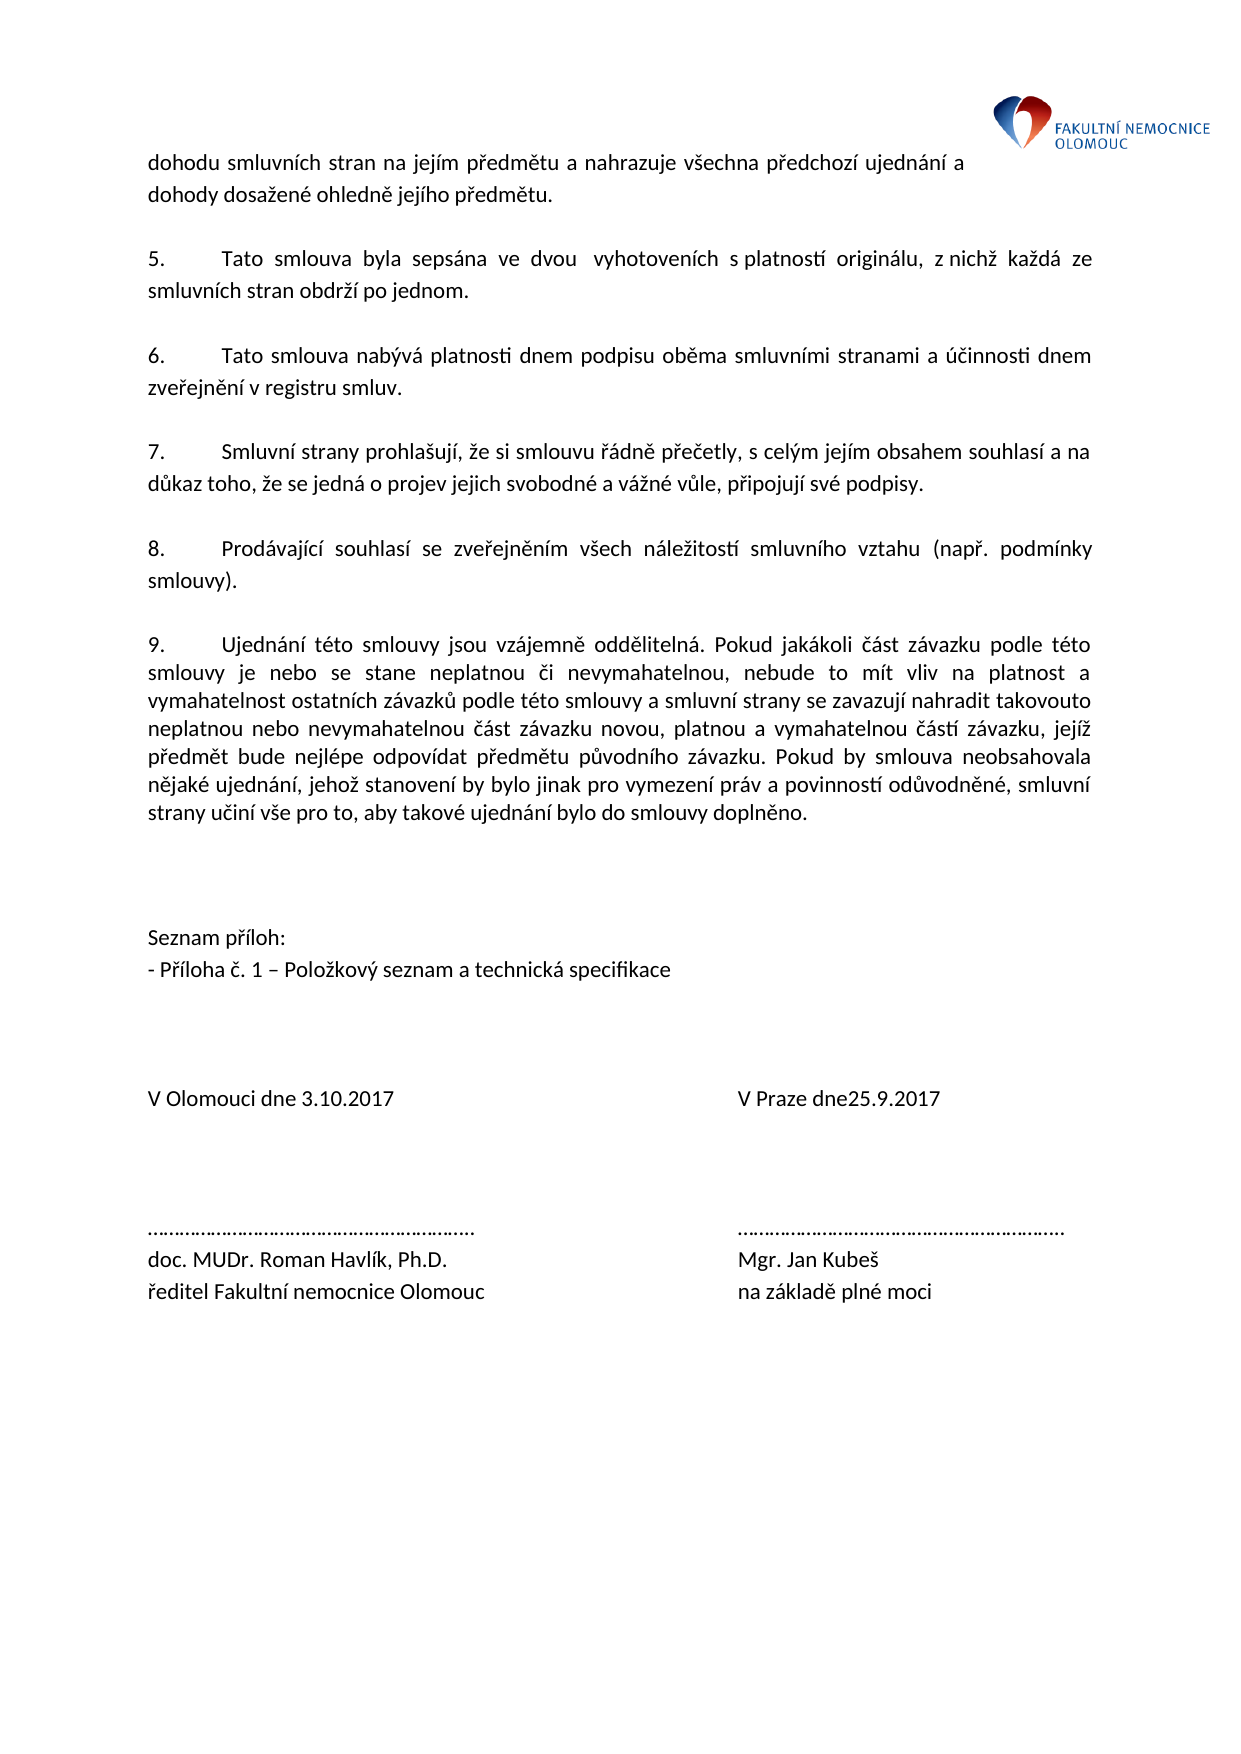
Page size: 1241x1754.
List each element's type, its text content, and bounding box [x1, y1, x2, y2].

list 6. Tato smlouva nabývá platnosti dnem podpisu oběma smluvními stranami a účinnosti dnem zveřejnění v registru smluv. [148, 341, 1093, 401]
list 7. Smluvní strany prohlašují, že si smlouvu řádně přečetly, s celým jejím obsahem souhlasí a na důkaz toho, že se jedná o projev jejich svobodné a vážné vůle, připojují své podpisy. [148, 437, 1093, 497]
list 8. Prodávající souhlasí se zveřejněním všech náležitostí smluvního vztahu (např. podmínky smlouvy). [148, 534, 1093, 594]
list - Příloha č. 1 – Položkový seznam a technická specifikace [148, 955, 1093, 983]
text ředitel Fakultní nemocnice Olomouc na základě plné moci [148, 1277, 1093, 1305]
list Seznam příloh: [148, 923, 1093, 951]
text …………………………………………………….. …………………………………………………….. [148, 1213, 1093, 1241]
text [148, 148, 1093, 208]
text 9. Ujednání této smlouvy jsou vzájemně oddělitelná. Pokud jakákoli část závazku podle této smlouvy je nebo se stane neplatnou či nevymahatelnou, nebude to mít vliv na platnost a vymahatelnost ostatních závazků podle této smlouvy a smluvní strany se zavazují nahradit takovouto neplatnou nebo nevymahatelnou část závazku novou, platnou a vymahatelnou částí závazku, jejíž předmět bude nejlépe odpovídat předmětu původního závazku. Pokud by smlouva neobsahovala nějaké ujednání, jehož stanovení by bylo jinak pro vymezení práv a povinností odůvodněné, smluvní strany učiní vše pro to, aby takové ujednání bylo do smlouvy doplněno. [148, 630, 1093, 827]
list 5. Tato smlouva byla sepsána ve dvou vyhotoveních s platností originálu, z nichž každá ze smluvních stran obdrží po jednom. [148, 244, 1093, 304]
text doc. MUDr. Roman Havlík, Ph.D. Mgr. Jan Kubeš [148, 1245, 1093, 1273]
list V Olomouci dne 3.10.2017 V Praze dne25.9.2017 [148, 1084, 1093, 1112]
